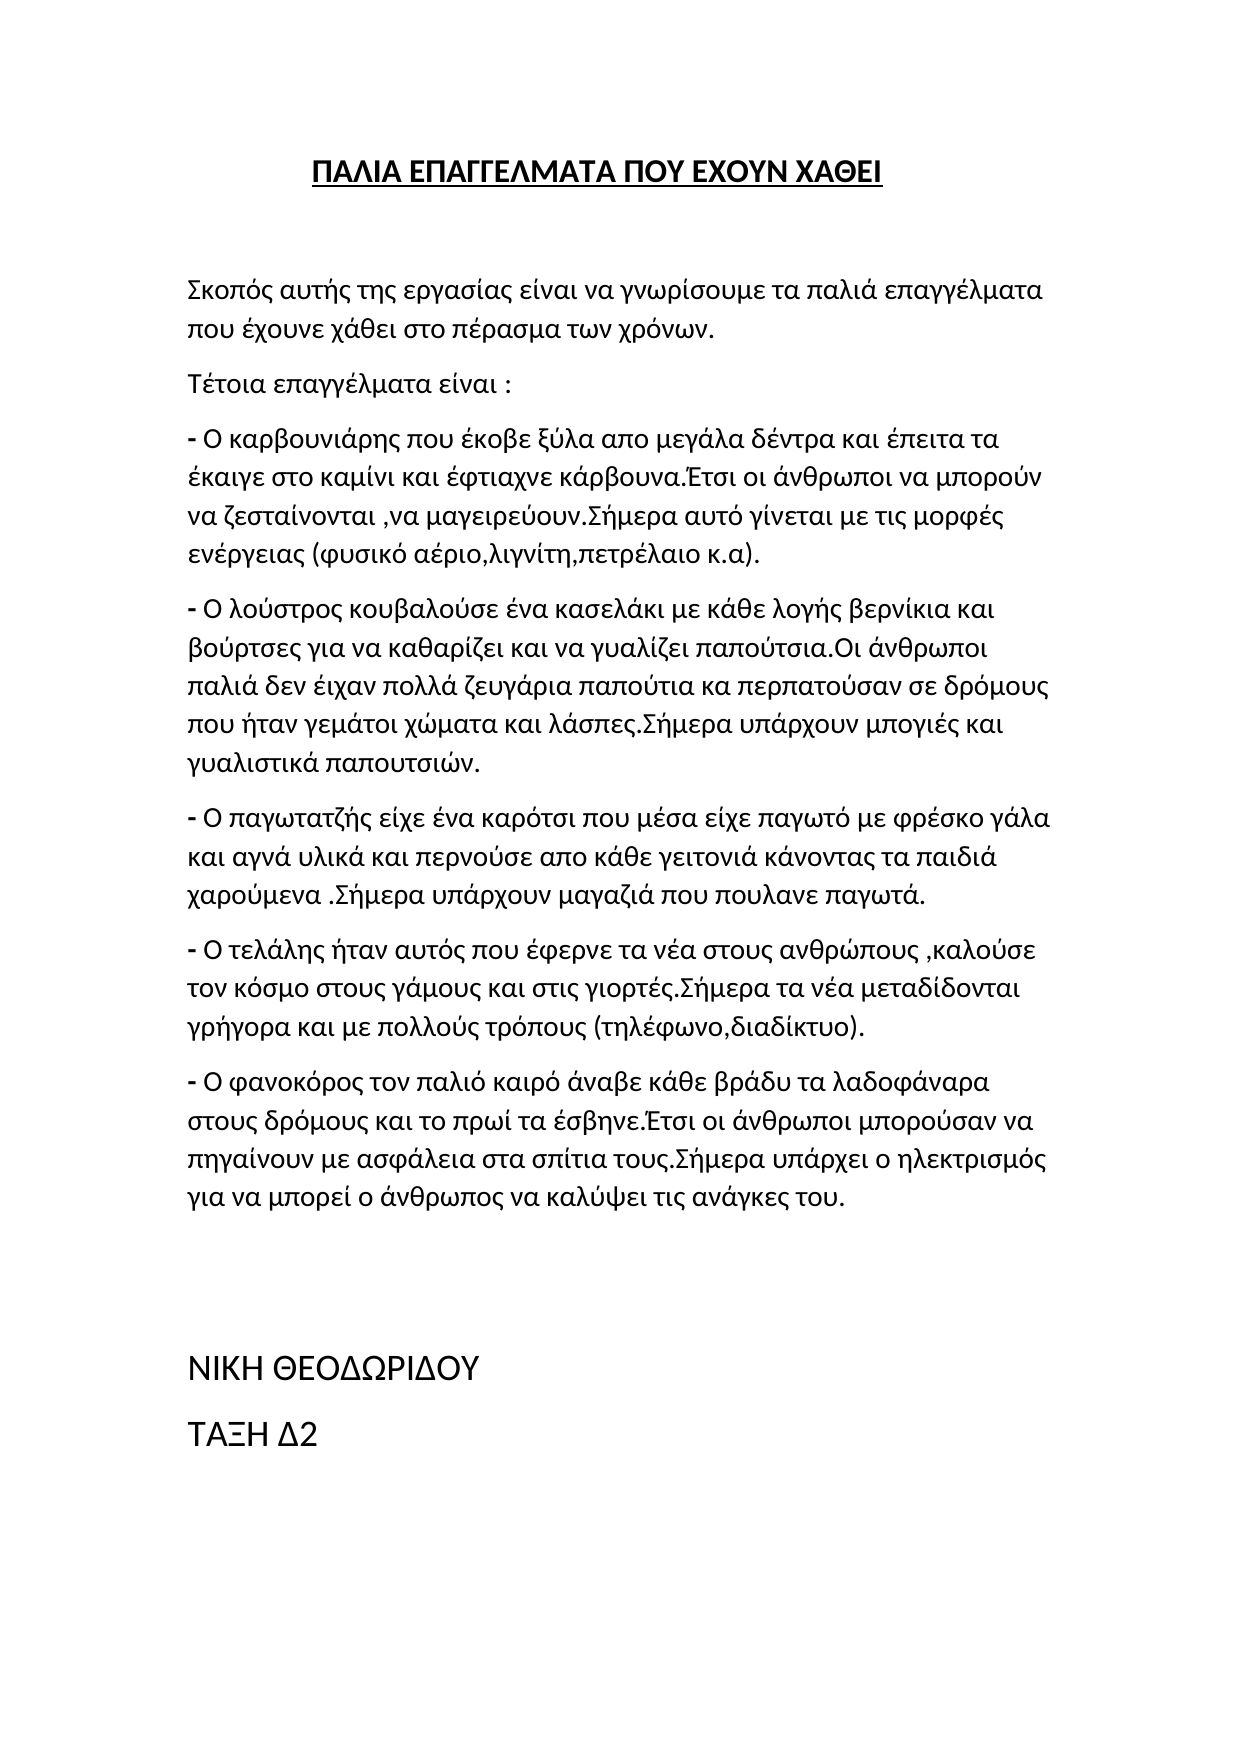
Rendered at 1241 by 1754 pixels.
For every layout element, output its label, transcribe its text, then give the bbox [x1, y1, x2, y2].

text - O φανοκόρος τον παλιό καιρό άναβε κάθε βράδυ τα λαδοφάναρα στους δρόμους και το πρωί τα έσβηνε.Έτσι οι άνθρωποι μπορούσαν να πηγαίνουν με ασφάλεια στα σπίτια τους.Σήμερα υπάρχει ο ηλεκτρισμός για να μπορεί ο άνθρωπος να καλύψει τις ανάγκες του. [187, 1063, 1053, 1214]
text Τέτοια επαγγέλματα είναι : [187, 365, 1053, 400]
text - Ο παγωτατζής είχε ένα καρότσι που μέσα είχε παγωτό με φρέσκο γάλα και αγνά υλικά και περνούσε απο κάθε γειτονιά κάνοντας τα παιδιά χαρούμενα .Σήμερα υπάρχουν μαγαζιά που πουλανε παγωτά. [187, 799, 1053, 912]
text ΤΑΞΗ Δ2 [187, 1410, 1053, 1456]
text - Ο λούστρος κουβαλούσε ένα κασελάκι με κάθε λογής βερνίκια και βούρτσες για να καθαρίζει και να γυαλίζει παπούτσια.Οι άνθρωποι παλιά δεν έιχαν πολλά ζευγάρια παπούτια κα περπατούσαν σε δρόμους που ήταν γεμάτοι χώματα και λάσπες.Σήμερα υπάρχουν μπογιές και γυαλιστικά παπουτσιών. [187, 590, 1053, 780]
text ΝΙΚΗ ΘΕΟΔΩΡΙΔΟΥ [187, 1344, 1053, 1389]
text - Ο τελάλης ήταν αυτός που έφερνε τα νέα στους ανθρώπους ,καλούσε τον κόσμο στους γάμους και στις γιορτές.Σήμερα τα νέα μεταδίδονται γρήγορα και με πολλούς τρόπους (τηλέφωνο,διαδίκτυο). [187, 931, 1053, 1044]
text - Ο καρβουνιάρης που έκοβε ξύλα απο μεγάλα δέντρα και έπειτα τα έκαιγε στο καμίνι και έφτιαχνε κάρβουνα.Έτσι οι άνθρωποι να μπορούν να ζεσταίνονται ,να μαγειρεύουν.Σήμερα αυτό γίνεται με τις μορφές ενέργειας (φυσικό αέριο,λιγνίτη,πετρέλαιο κ.α). [187, 420, 1053, 571]
text ΠΑΛΙΑ ΕΠΑΓΓΕΛΜΑΤΑ ΠΟΥ ΕΧΟΥΝ ΧΑΘΕΙ [187, 150, 1053, 191]
text Σκοπός αυτής της εργασίας είναι να γνωρίσουμε τα παλιά επαγγέλματα που έχουνε χάθει στο πέρασμα των χρόνων. [187, 271, 1053, 345]
